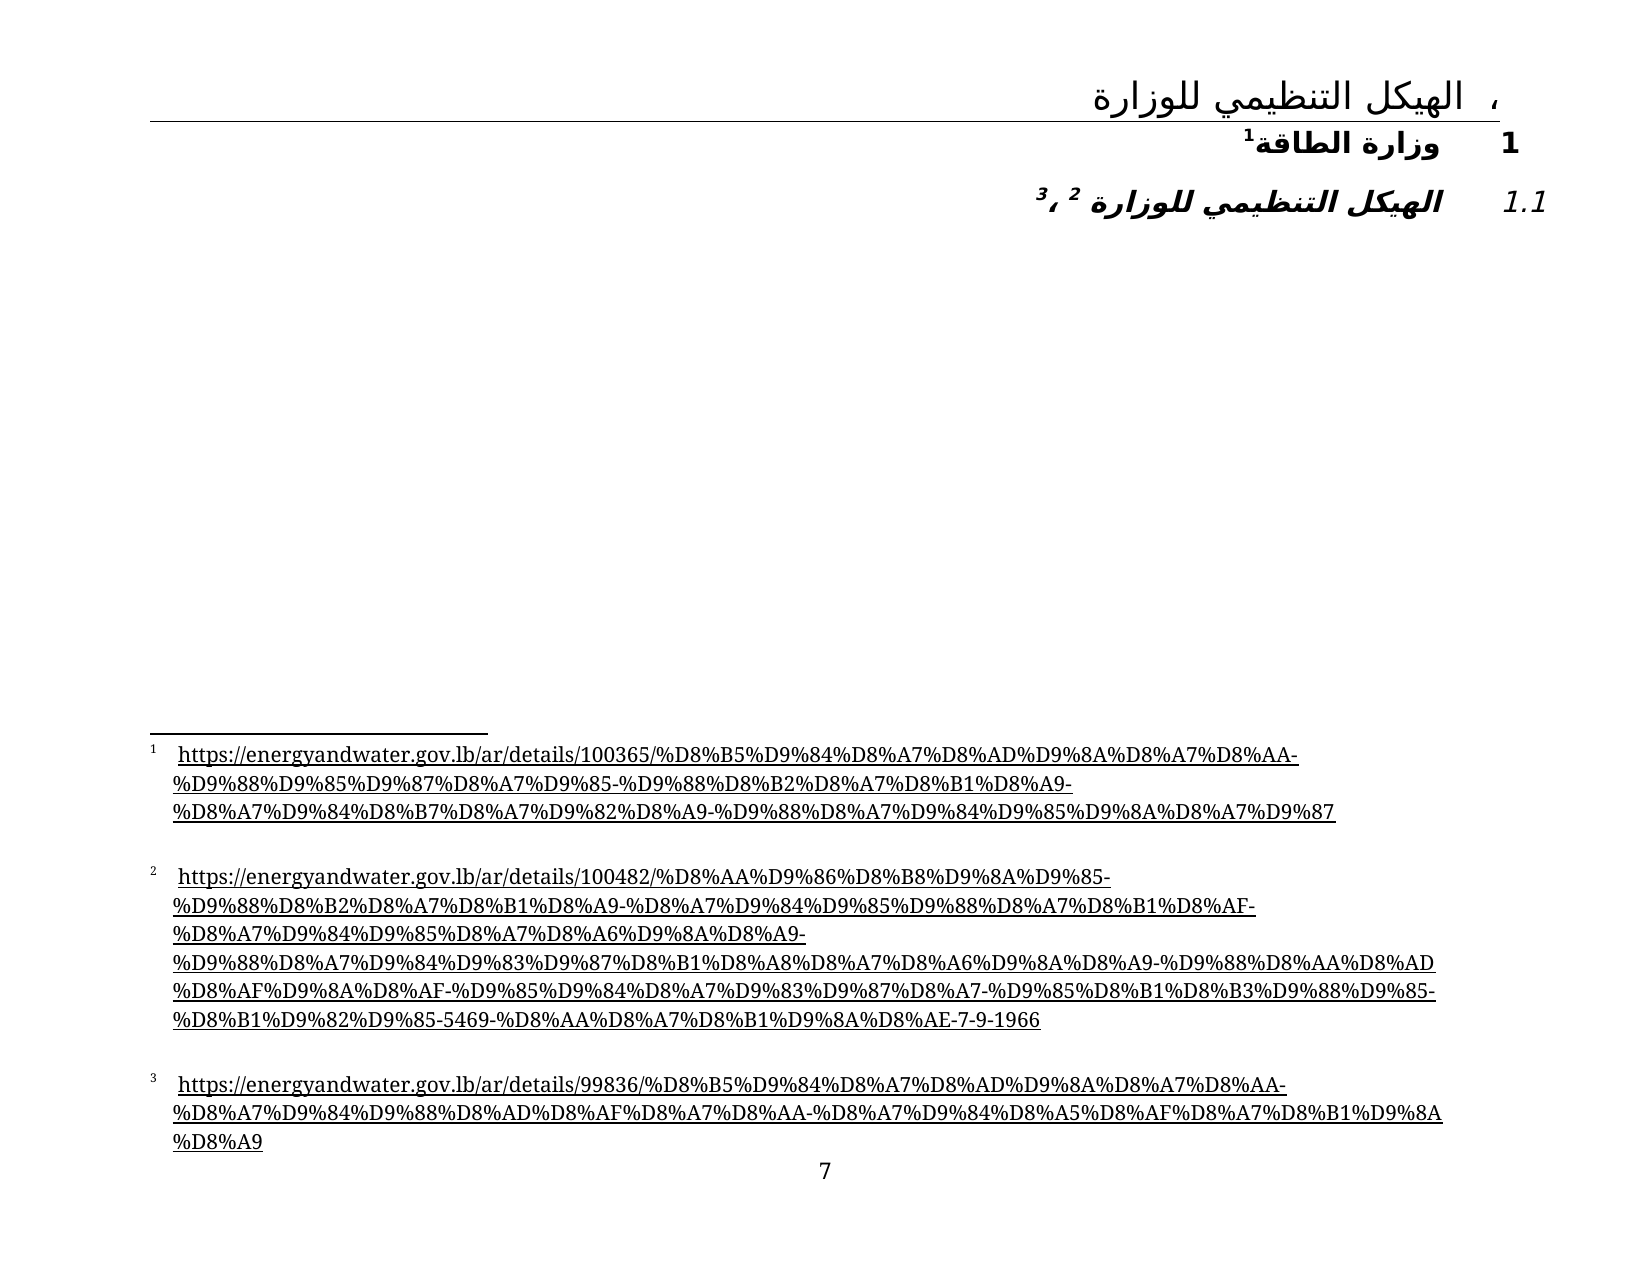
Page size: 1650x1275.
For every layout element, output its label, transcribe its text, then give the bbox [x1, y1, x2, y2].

subtitle الهيكل التنظيمي للوزارة ، [150, 185, 1500, 219]
subtitle وزارة الطاقة [150, 126, 1500, 160]
